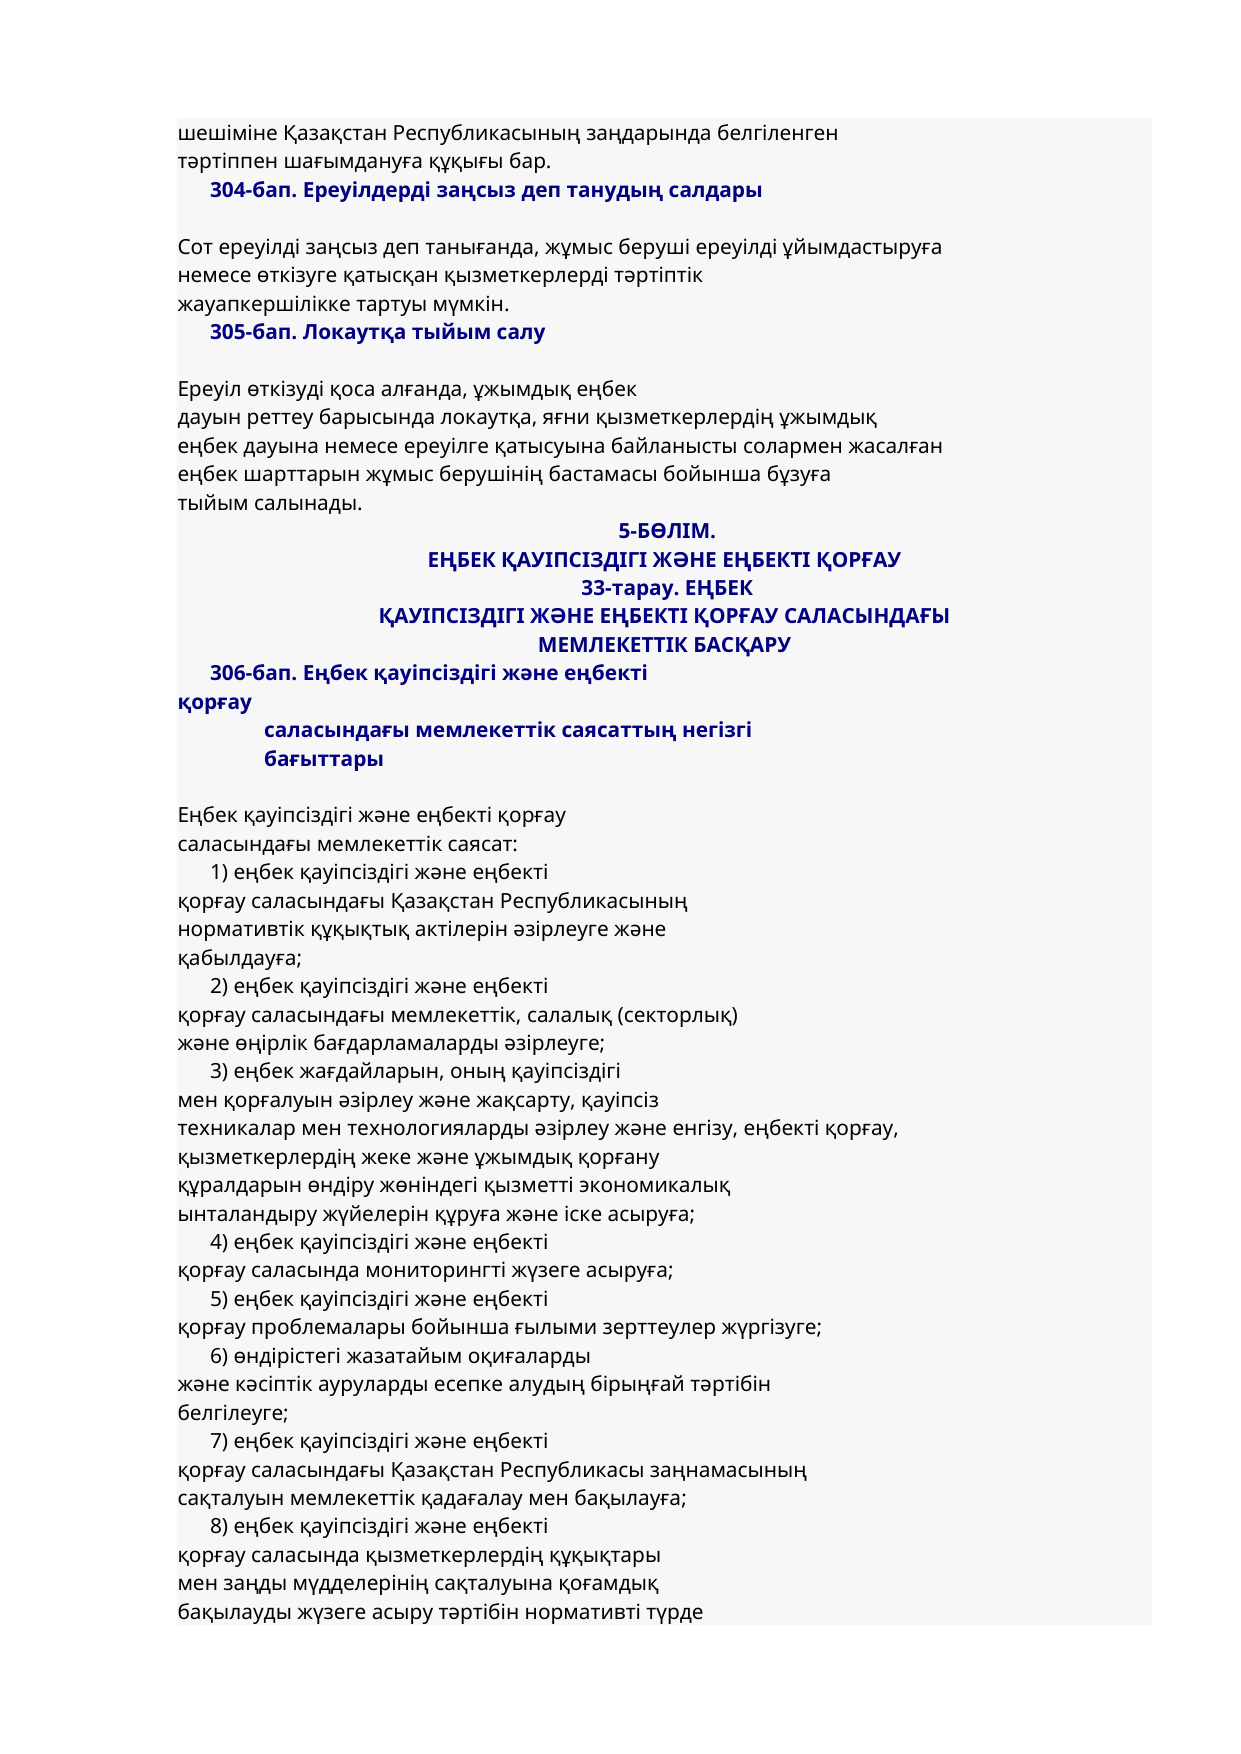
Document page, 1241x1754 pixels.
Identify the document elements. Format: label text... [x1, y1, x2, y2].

text 304-бап. Ереуiлдердi заңсыз деп танудың салдары [177, 175, 1152, 203]
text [177, 772, 1152, 1625]
text 306-бап. Еңбек қауiпсiздiгi және еңбектi қорғау саласындағы мемлекеттiк саясаттың негiзгi бағыттары [177, 658, 1152, 772]
text 33-тарау. ЕҢБЕК ҚАУIПСIЗДIГI ЖӘНЕ ЕҢБЕКТI ҚОРҒАУ САЛАСЫНДАҒЫ МЕМЛЕКЕТТIК БАСҚАРУ [177, 573, 1152, 658]
text 5-БӨЛIМ. ЕҢБЕК ҚАУIПСIЗДIГI ЖӘНЕ ЕҢБЕКТI ҚОРҒАУ [177, 516, 1152, 573]
text 305-бап. Локаутқа тыйым салу [177, 317, 1152, 346]
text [177, 118, 1152, 175]
text Ереуiл өткiзудi қоса алғанда, ұжымдық еңбек дауын реттеу барысында локаутқа, яғни қызметкерлердiң ұжымдық еңбек дауына немесе ереуiлге қатысуына байланысты солармен жасалған еңбек шарттарын жұмыс берушiнiң бастамасы бойынша бұзуға тыйым салынады. [177, 346, 1152, 516]
text Сот ереуiлдi заңсыз деп танығанда, жұмыс берушi ереуiлдi ұйымдастыруға немесе өткiзуге қатысқан қызметкерлердi тәртiптiк жауапкершiлiкке тартуы мүмкiн. [177, 203, 1152, 317]
